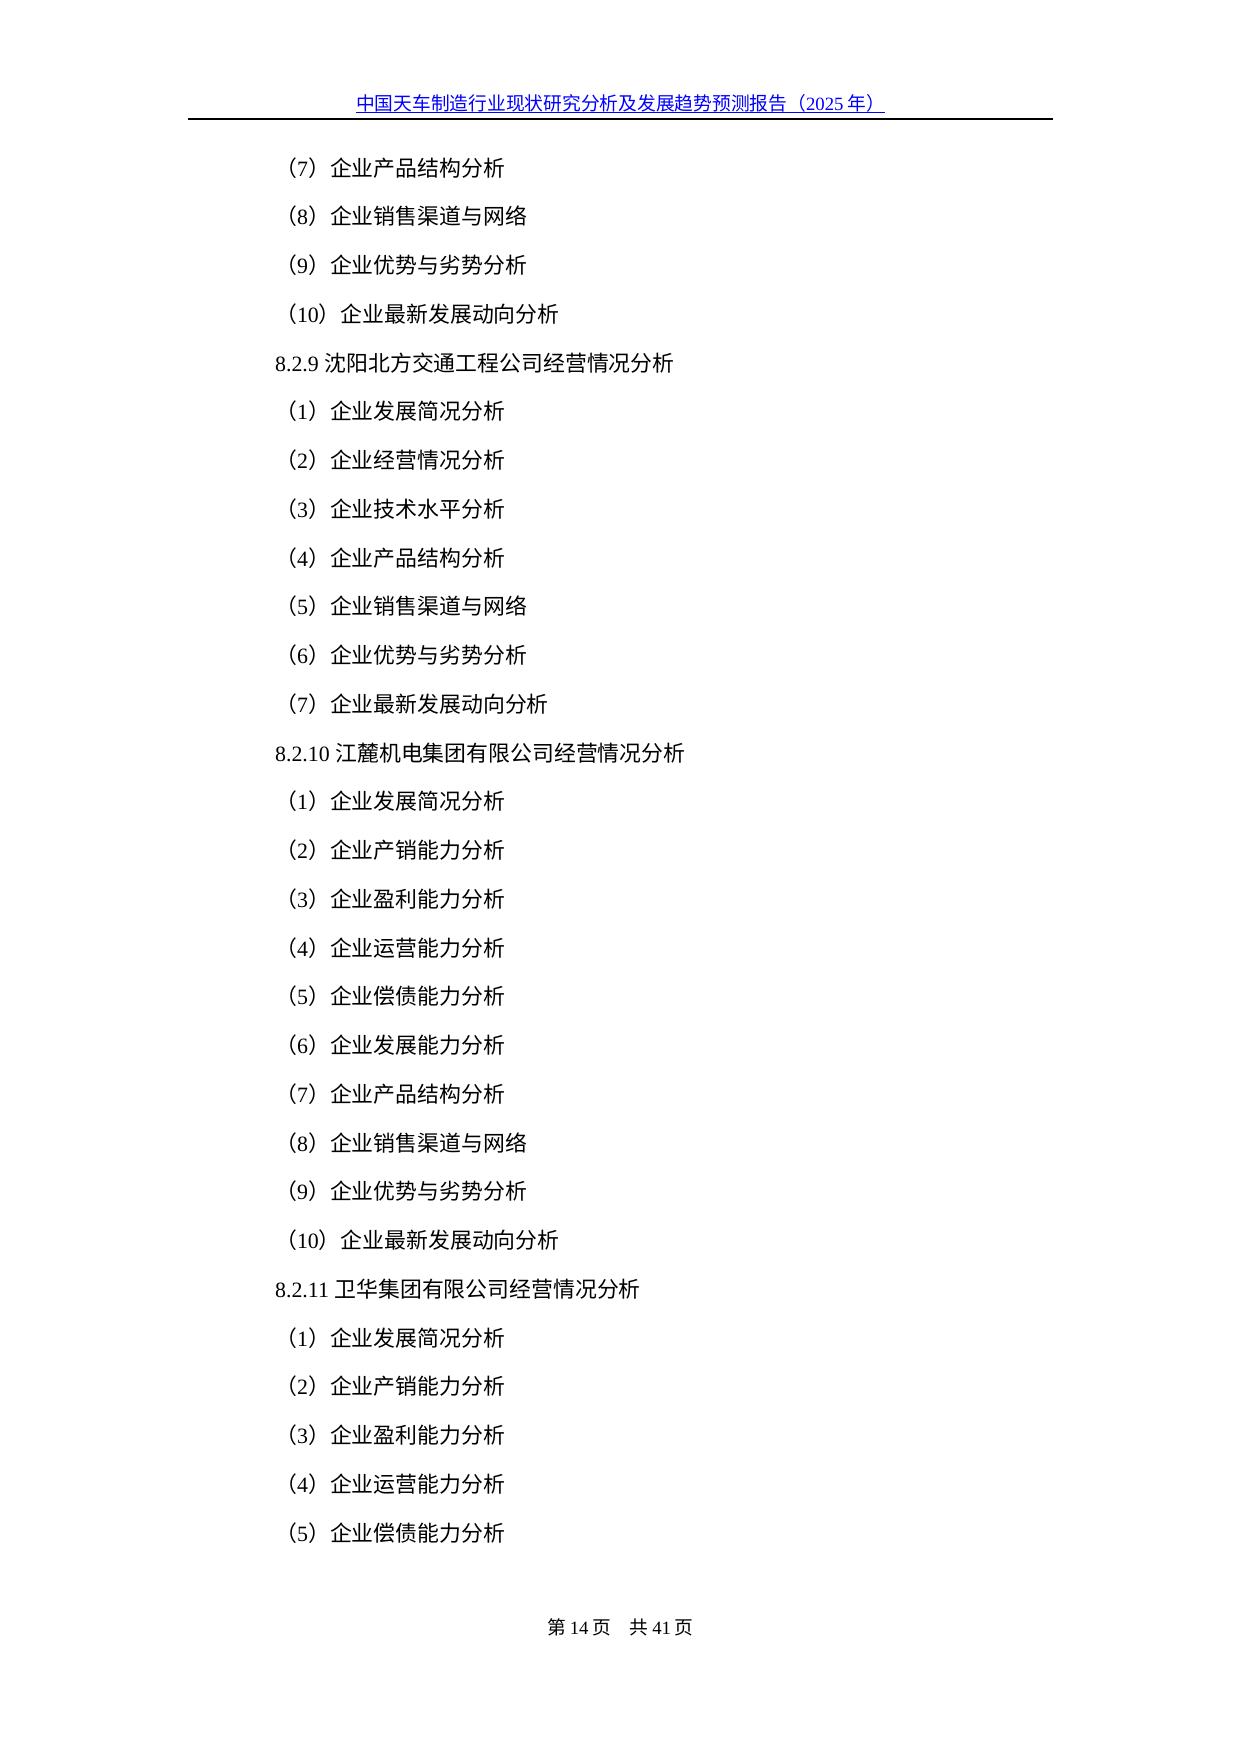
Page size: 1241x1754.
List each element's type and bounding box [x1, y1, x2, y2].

text [187, 150, 1053, 1548]
